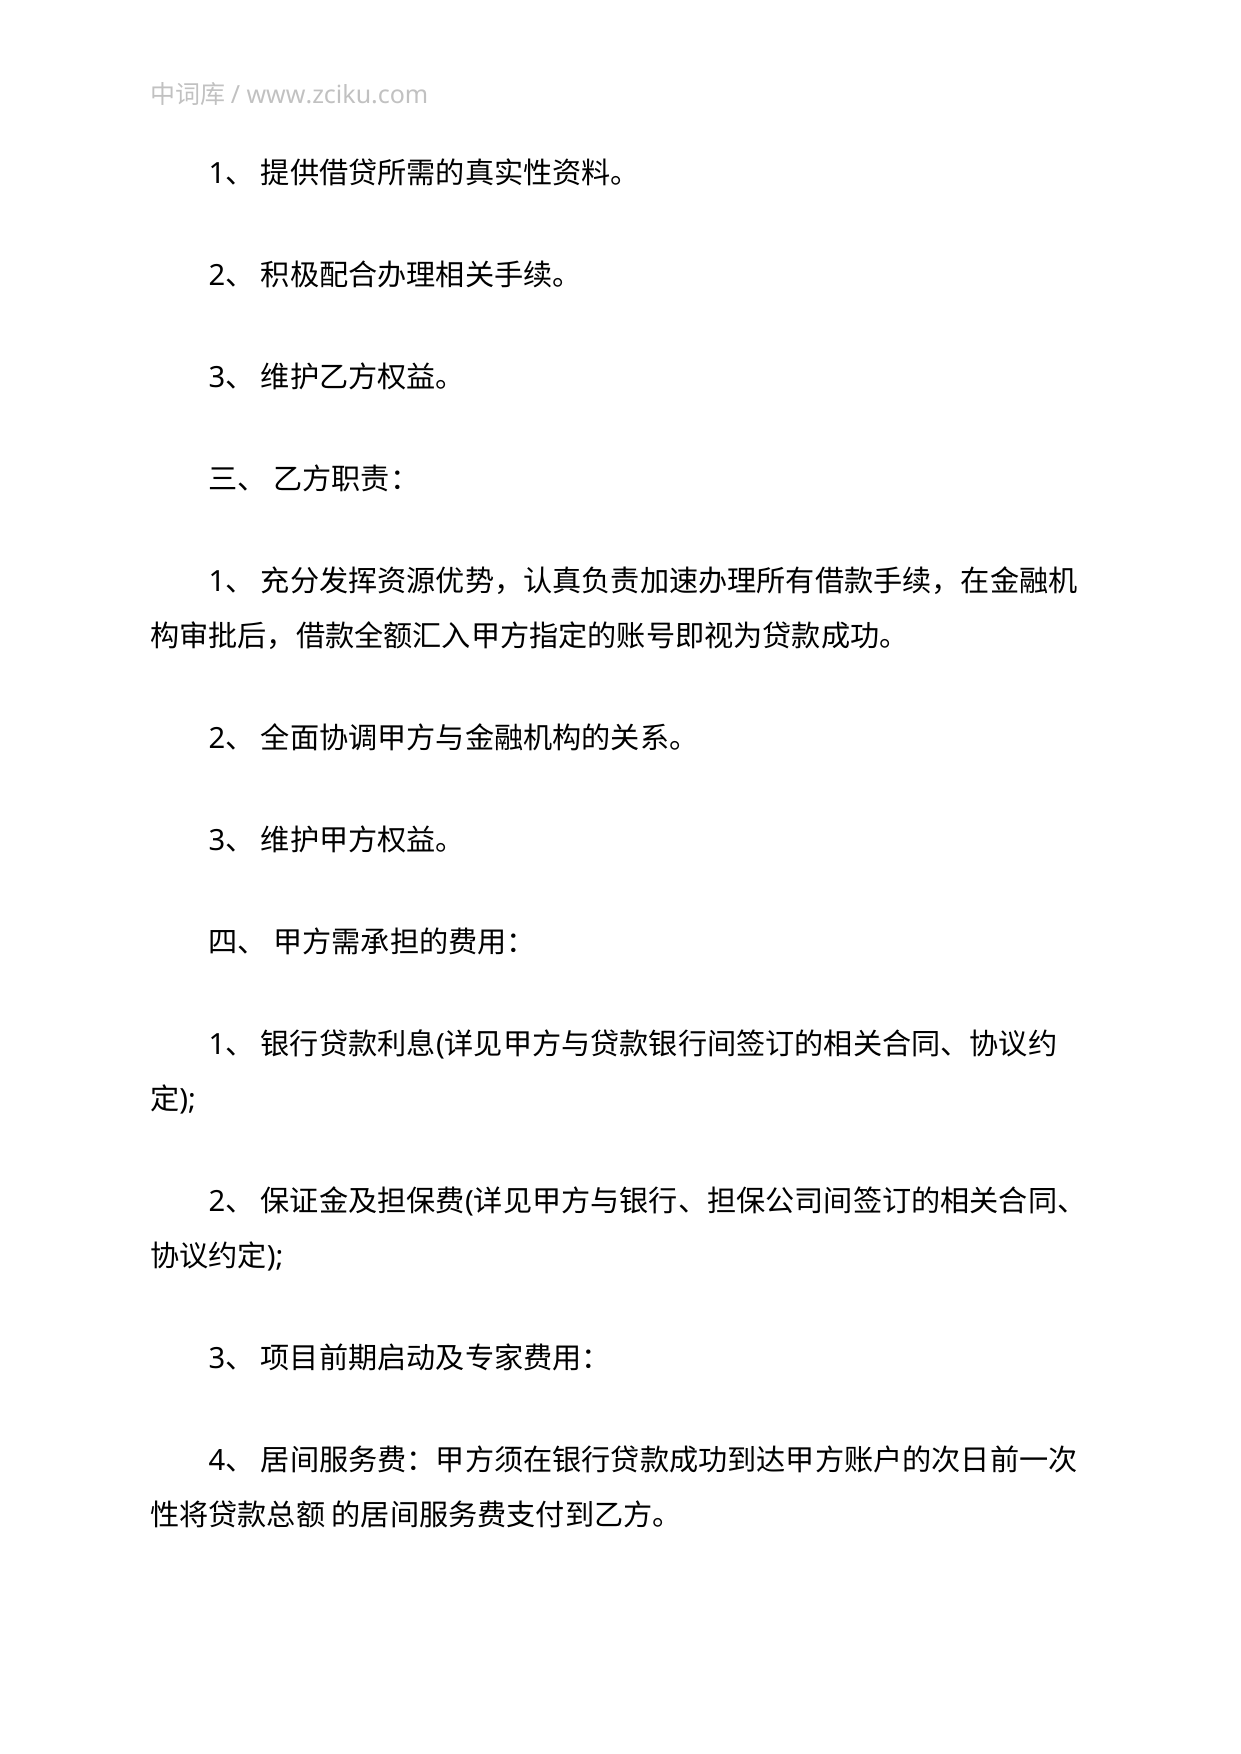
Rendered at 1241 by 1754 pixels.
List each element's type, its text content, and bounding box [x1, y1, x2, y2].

text 2、 积极配合办理相关手续。 [150, 252, 1090, 294]
text 3、 维护甲方权益。 [150, 816, 1090, 859]
text 1、 充分发挥资源优势，认真负责加速办理所有借款手续，在金融机构审批后，借款全额汇入甲方指定的账号即视为贷款成功。 [150, 558, 1090, 655]
text 三、 乙方职责： [150, 456, 1090, 498]
text 2、 保证金及担保费(详见甲方与银行、担保公司间签订的相关合同、协议约定); [150, 1177, 1090, 1274]
text 3、 项目前期启动及专家费用： [150, 1334, 1090, 1377]
text 1、 提供借贷所需的真实性资料。 [150, 150, 1090, 192]
text 四、 甲方需承担的费用： [150, 918, 1090, 961]
text 2、 全面协调甲方与金融机构的关系。 [150, 714, 1090, 757]
text 3、 维护乙方权益。 [150, 354, 1090, 396]
text 1、 银行贷款利息(详见甲方与贷款银行间签订的相关合同、协议约定); [150, 1020, 1090, 1118]
text 4、 居间服务费：甲方须在银行贷款成功到达甲方账户的次日前一次性将贷款总额 的居间服务费支付到乙方。 [150, 1436, 1090, 1533]
